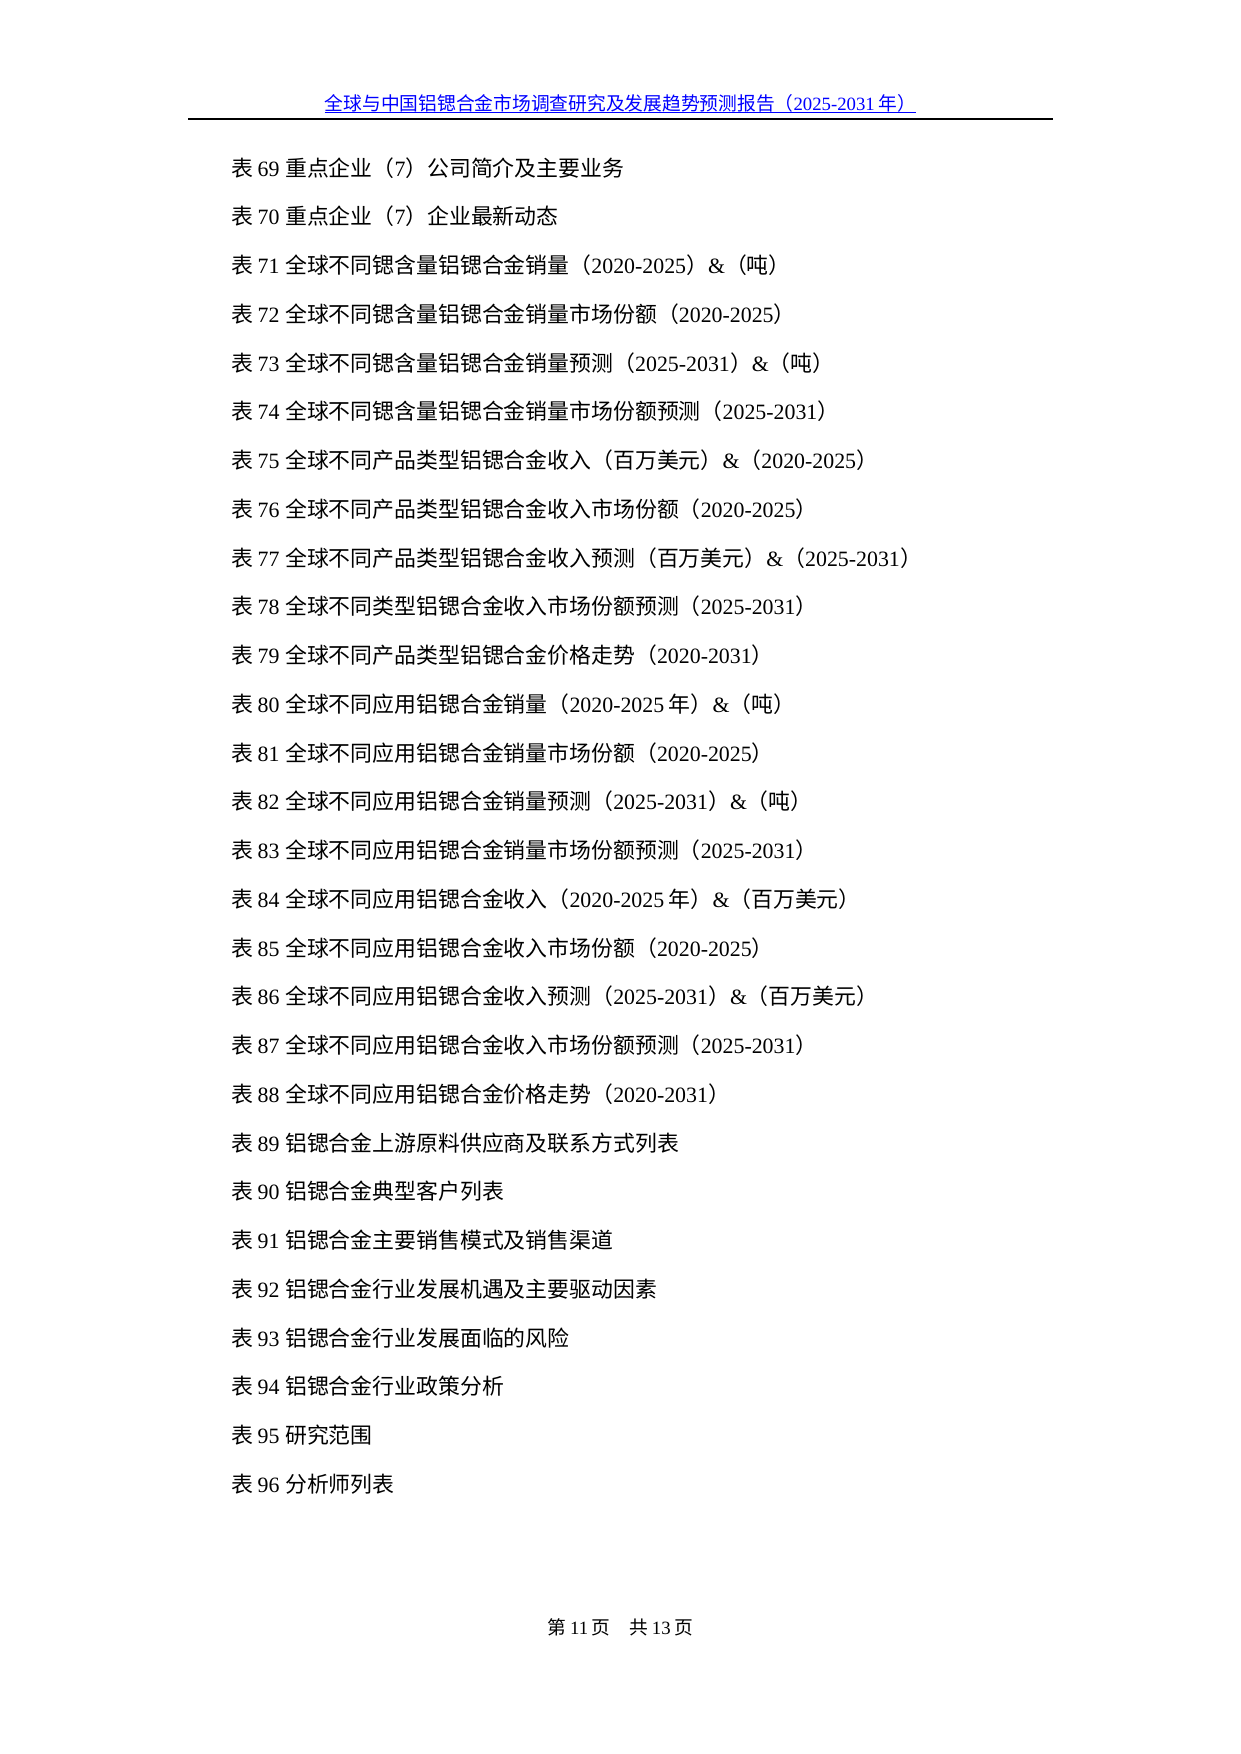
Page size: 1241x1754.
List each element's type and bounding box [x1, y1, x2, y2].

text [187, 150, 1053, 1499]
